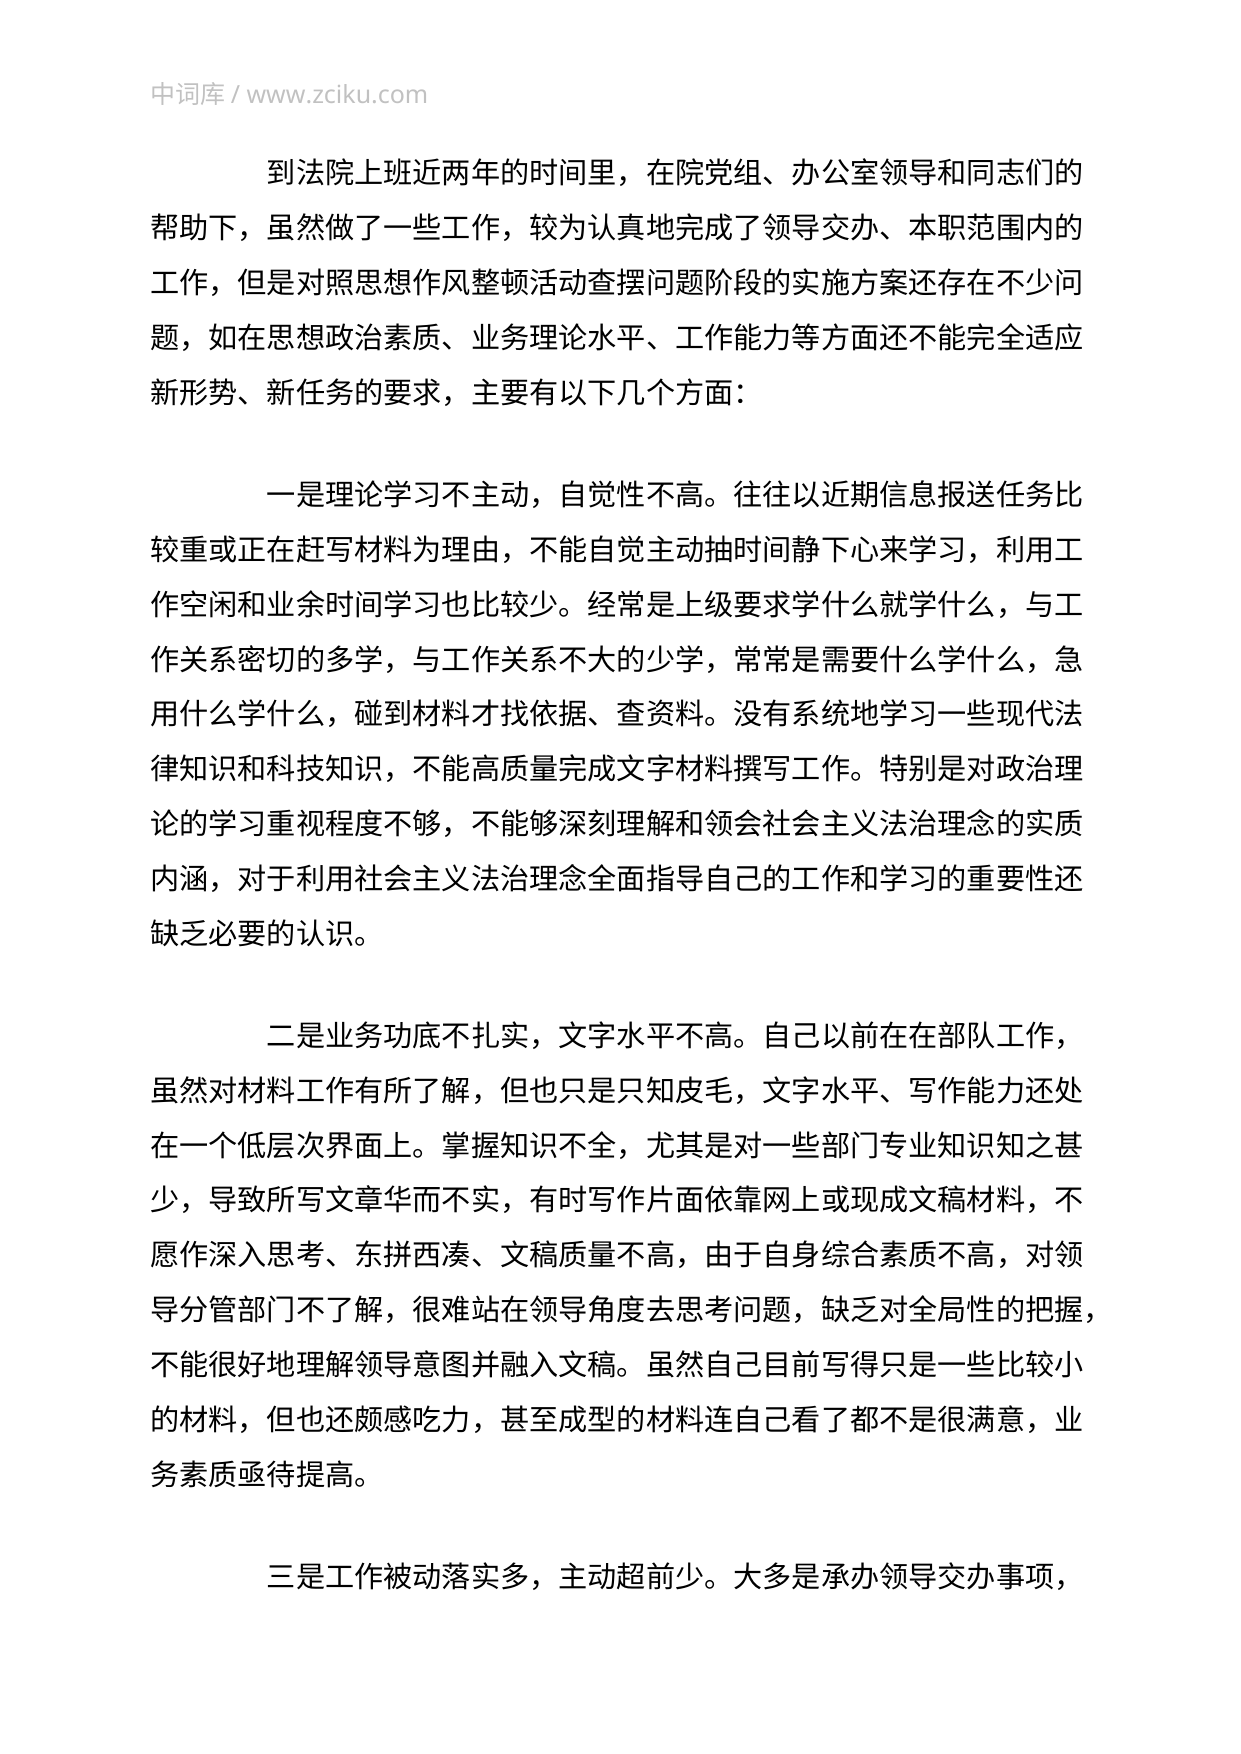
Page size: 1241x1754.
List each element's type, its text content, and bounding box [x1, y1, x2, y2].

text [150, 1553, 1090, 1596]
text 一是理论学习不主动，自觉性不高。往往以近期信息报送任务比较重或正在赶写材料为理由，不能自觉主动抽时间静下心来学习，利用工作空闲和业余时间学习也比较少。经常是上级要求学什么就学什么，与工作关系密切的多学，与工作关系不大的少学，常常是需要什么学什么，急用什么学什么，碰到材料才找依据、查资料。没有系统地学习一些现代法律知识和科技知识，不能高质量完成文字材料撰写工作。特别是对政治理论的学习重视程度不够，不能够深刻理解和领会社会主义法治理念的实质内涵，对于利用社会主义法治理念全面指导自己的工作和学习的重要性还缺乏必要的认识。 [150, 471, 1090, 953]
text 到法院上班近两年的时间里，在院党组、办公室领导和同志们的帮助下，虽然做了一些工作，较为认真地完成了领导交办、本职范围内的工作，但是对照思想作风整顿活动查摆问题阶段的实施方案还存在不少问题，如在思想政治素质、业务理论水平、工作能力等方面还不能完全适应新形势、新任务的要求，主要有以下几个方面： [150, 150, 1090, 412]
text 二是业务功底不扎实，文字水平不高。自己以前在在部队工作，虽然对材料工作有所了解，但也只是只知皮毛，文字水平、写作能力还处在一个低层次界面上。掌握知识不全，尤其是对一些部门专业知识知之甚少，导致所写文章华而不实，有时写作片面依靠网上或现成文稿材料，不愿作深入思考、东拼西凑、文稿质量不高，由于自身综合素质不高，对领导分管部门不了解，很难站在领导角度去思考问题，缺乏对全局性的把握，不能很好地理解领导意图并融入文稿。虽然自己目前写得只是一些比较小的材料，但也还颇感吃力，甚至成型的材料连自己看了都不是很满意，业务素质亟待提高。 [150, 1012, 1090, 1494]
